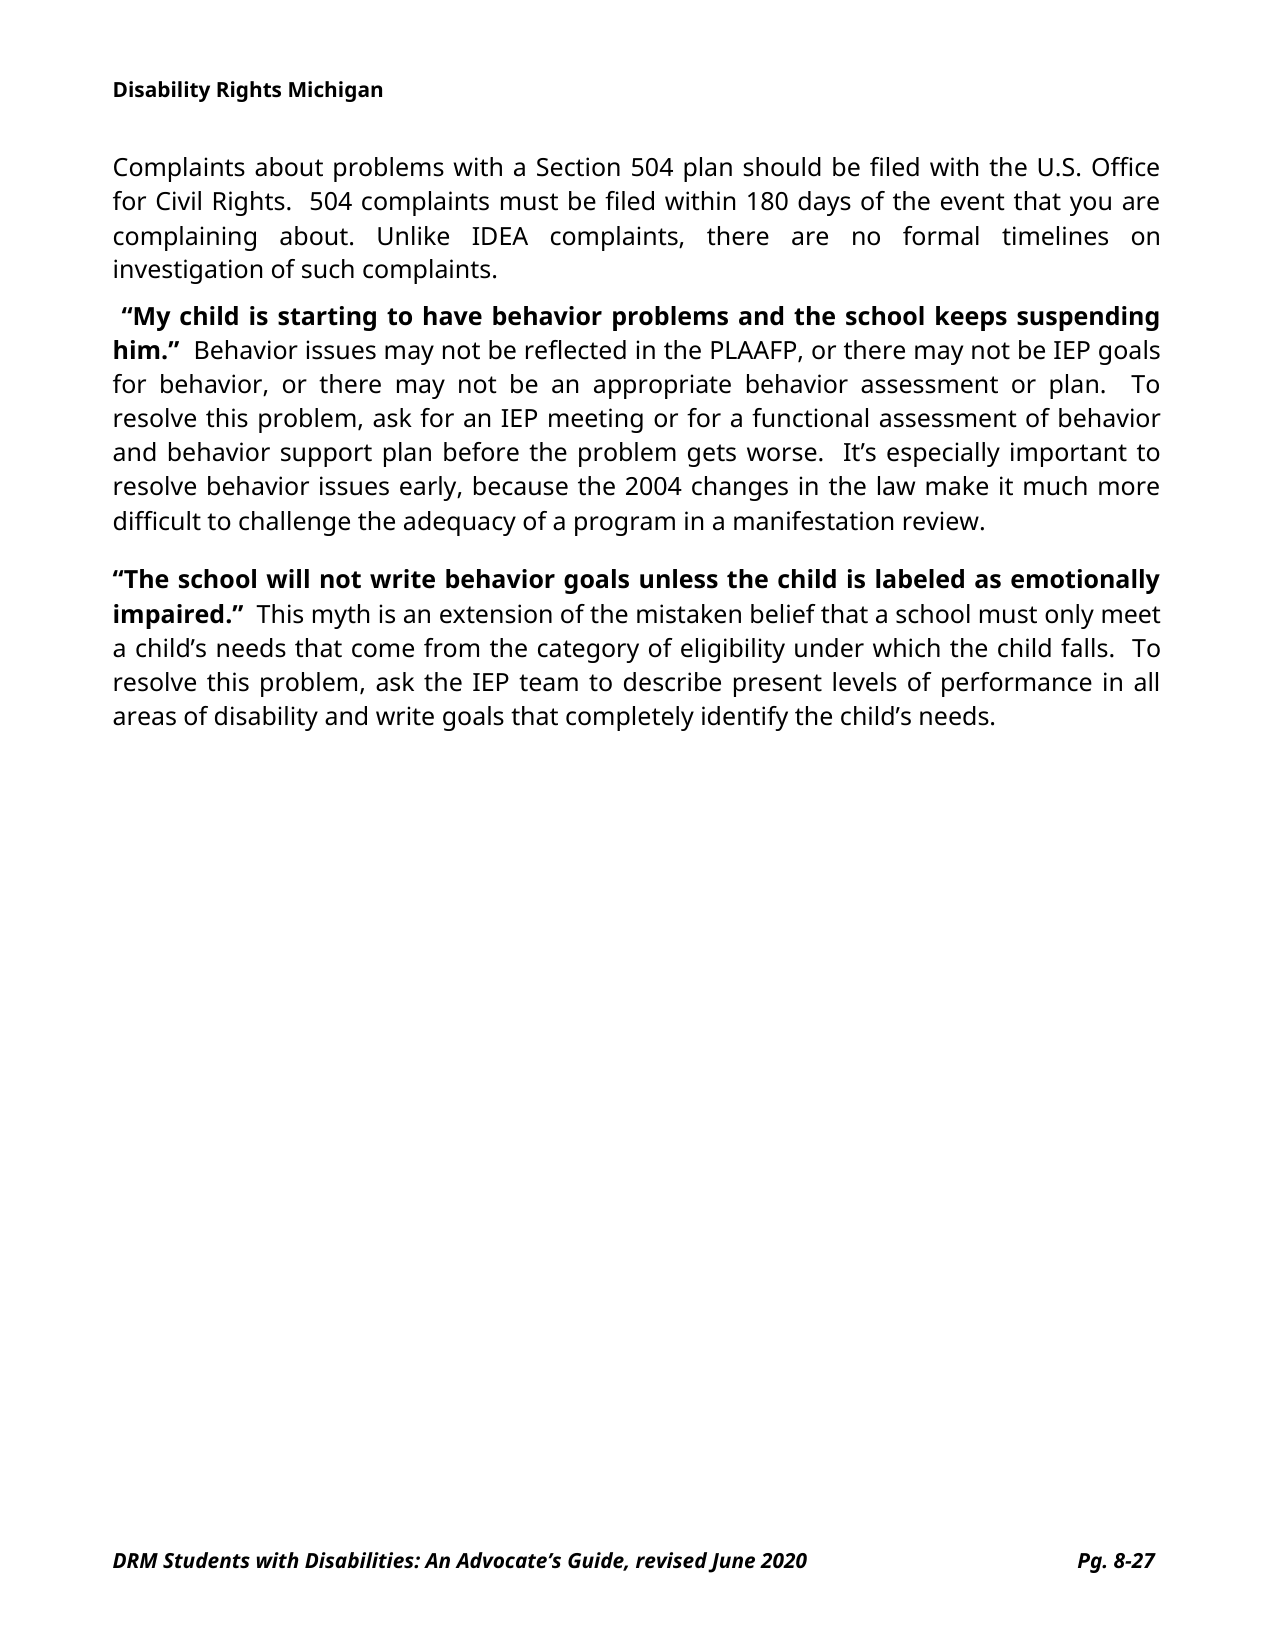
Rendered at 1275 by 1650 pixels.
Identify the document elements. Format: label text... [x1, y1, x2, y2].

list “My child is starting to have behavior problems and the school keeps suspending him.” Behavior issues may not be reflected in the PLAAFP, or there may not be IEP goals for behavior, or there may not be an appropriate behavior assessment or plan. To resolve this problem, ask for an IEP meeting or for a functional assessment of behavior and behavior support plan before the problem gets worse. It’s especially important to resolve behavior issues early, because the 2004 changes in the law make it much more difficult to challenge the adequacy of a program in a manifestation review. [112, 299, 1162, 537]
list “The school will not write behavior goals unless the child is labeled as emotionally impaired.” This myth is an extension of the mistaken belief that a school must only meet a child’s needs that come from the category of eligibility under which the child falls. To resolve this problem, ask the IEP team to describe present levels of performance in all areas of disability and write goals that completely identify the child’s needs. [112, 562, 1162, 732]
list Complaints about problems with a Section 504 plan should be filed with the U.S. Office for Civil Rights. 504 complaints must be filed within 180 days of the event that you are complaining about. Unlike IDEA complaints, there are no formal timelines on investigation of such complaints. [112, 150, 1162, 286]
